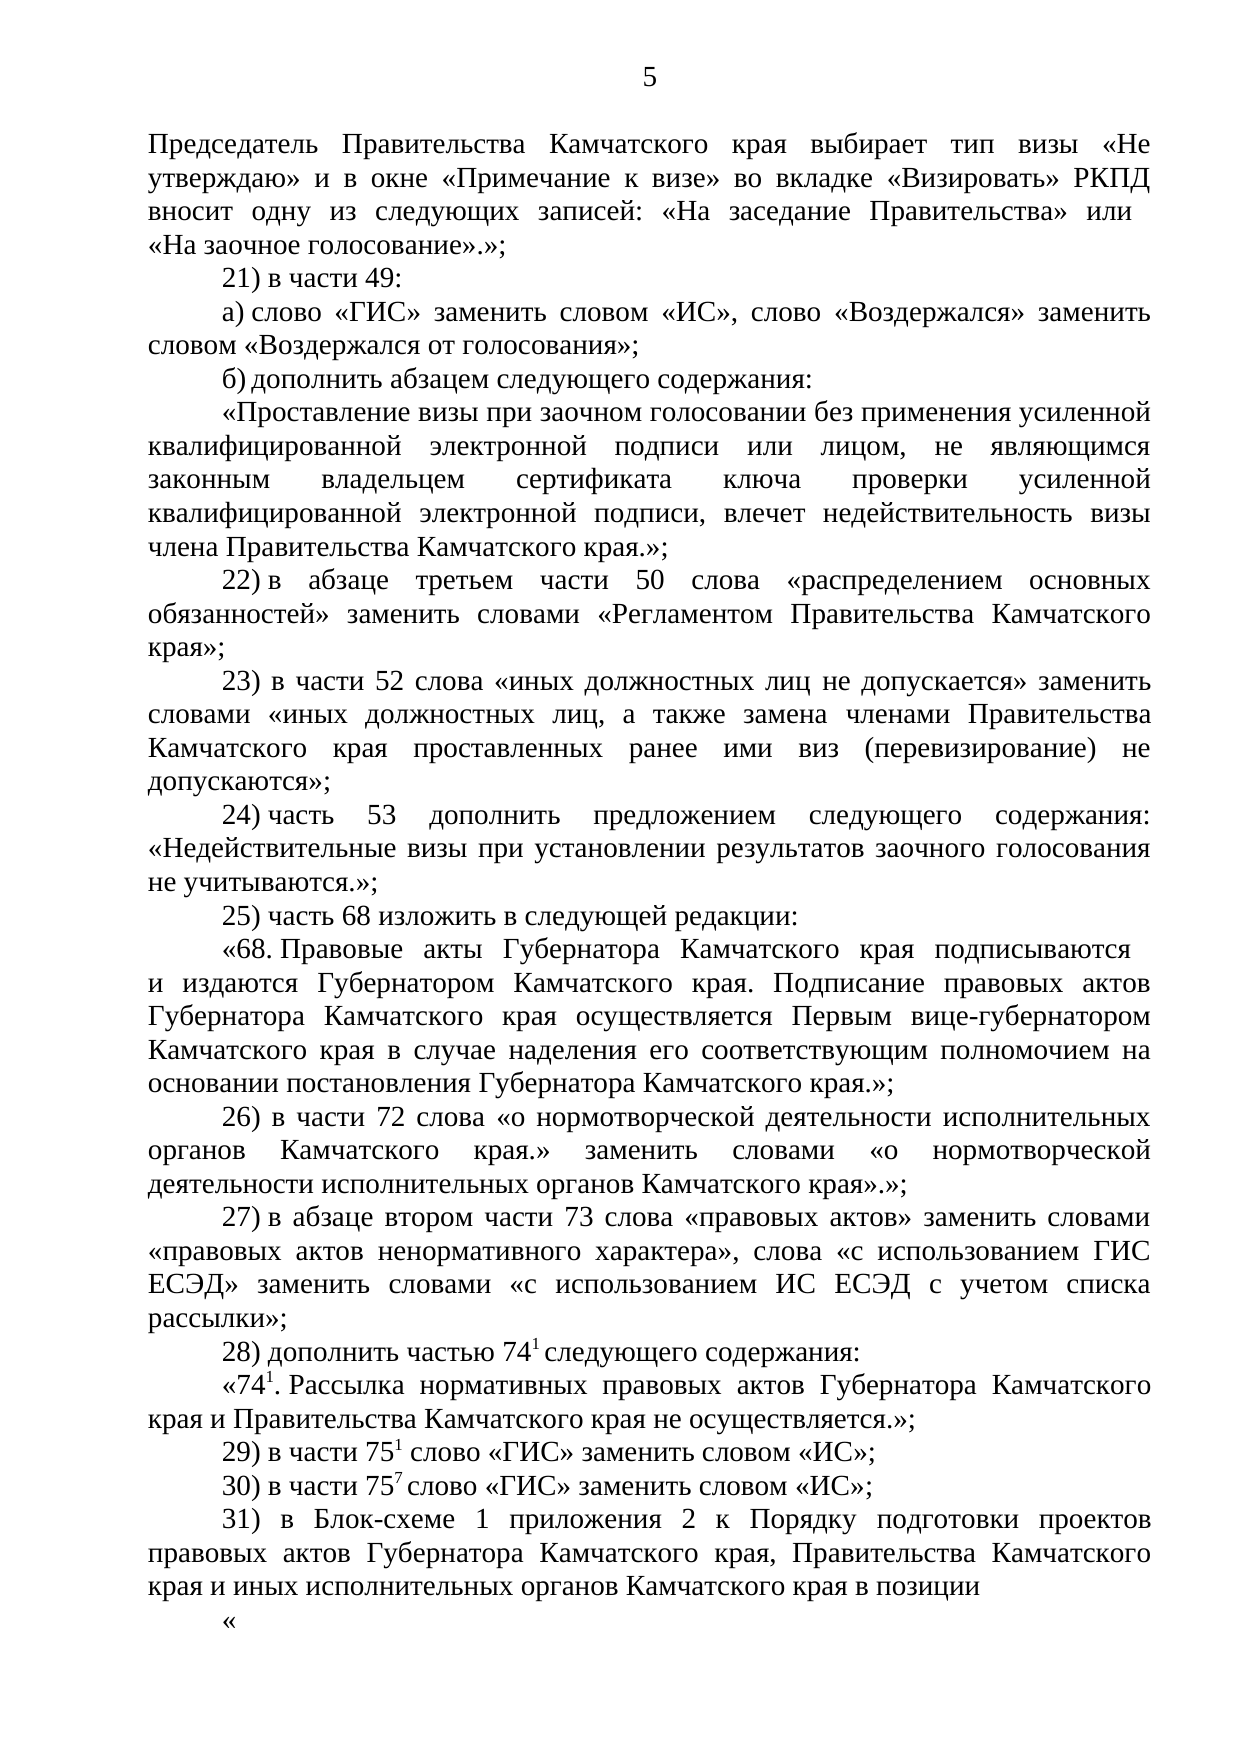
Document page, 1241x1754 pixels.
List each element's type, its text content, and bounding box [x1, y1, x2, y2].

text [148, 126, 1152, 260]
text 24) часть 53 дополнить предложением следующего содержания: «Недействительные визы при установлении результатов заочного голосования не учитываются.»; [148, 797, 1152, 898]
text 29) в части 751 слово «ГИС» заменить словом «ИС»; [148, 1434, 1152, 1468]
list дополнить абзацем следующего содержания: [148, 361, 1152, 394]
text «68. Правовые акты Губернатора Камчатского края подписываются и издаются Губернатором Камчатского края. Подписание правовых актов Губернатора Камчатского края осуществляется Первым вице-губернатором Камчатского края в случае наделения его соответствующим полномочием на основании постановления Губернатора Камчатского края.»; [148, 931, 1152, 1099]
text 30) в части 757 слово «ГИС» заменить словом «ИС»; [148, 1468, 1152, 1501]
text 31) в Блок-схеме 1 приложения 2 к Порядку подготовки проектов правовых актов Губернатора Камчатского края, Правительства Камчатского края и иных исполнительных органов Камчатского края в позиции [148, 1501, 1152, 1602]
text 23) в части 52 слова «иных должностных лиц не допускается» заменить словами «иных должностных лиц, а также замена членами Правительства Камчатского края проставленных ранее ими виз (перевизирование) не допускаются»; [148, 663, 1152, 797]
list « [222, 1602, 1152, 1636]
text 28) дополнить частью 741 следующего содержания: [222, 1334, 1152, 1367]
text 26) в части 72 слова «о нормотворческой деятельности исполнительных органов Камчатского края.» заменить словами «о нормотворческой деятельности исполнительных органов Камчатского края».»; [148, 1099, 1152, 1199]
list слово «ГИС» заменить словом «ИС», слово «Воздержался» заменить словом «Воздержался от голосования»; [148, 294, 1152, 361]
text 25) часть 68 изложить в следующей редакции: [222, 898, 1152, 931]
text 22) в абзаце третьем части 50 слова «распределением основных обязанностей» заменить словами «Регламентом Правительства Камчатского края»; [148, 562, 1152, 663]
text «Проставление визы при заочном голосовании без применения усиленной квалифицированной электронной подписи или лицом, не являющимся законным владельцем сертификата ключа проверки усиленной квалифицированной электронной подписи, влечет недействительность визы члена Правительства Камчатского края.»; [148, 394, 1152, 562]
text «741. Рассылка нормативных правовых актов Губернатора Камчатского края и Правительства Камчатского края не осуществляется.»; [148, 1367, 1152, 1434]
text 21) в части 49: [222, 260, 1152, 294]
text 27) в абзаце втором части 73 слова «правовых актов» заменить словами «правовых актов ненормативного характера», слова «с использованием ГИС ЕСЭД» заменить словами «с использованием ИС ЕСЭД с учетом списка рассылки»; [148, 1199, 1152, 1334]
